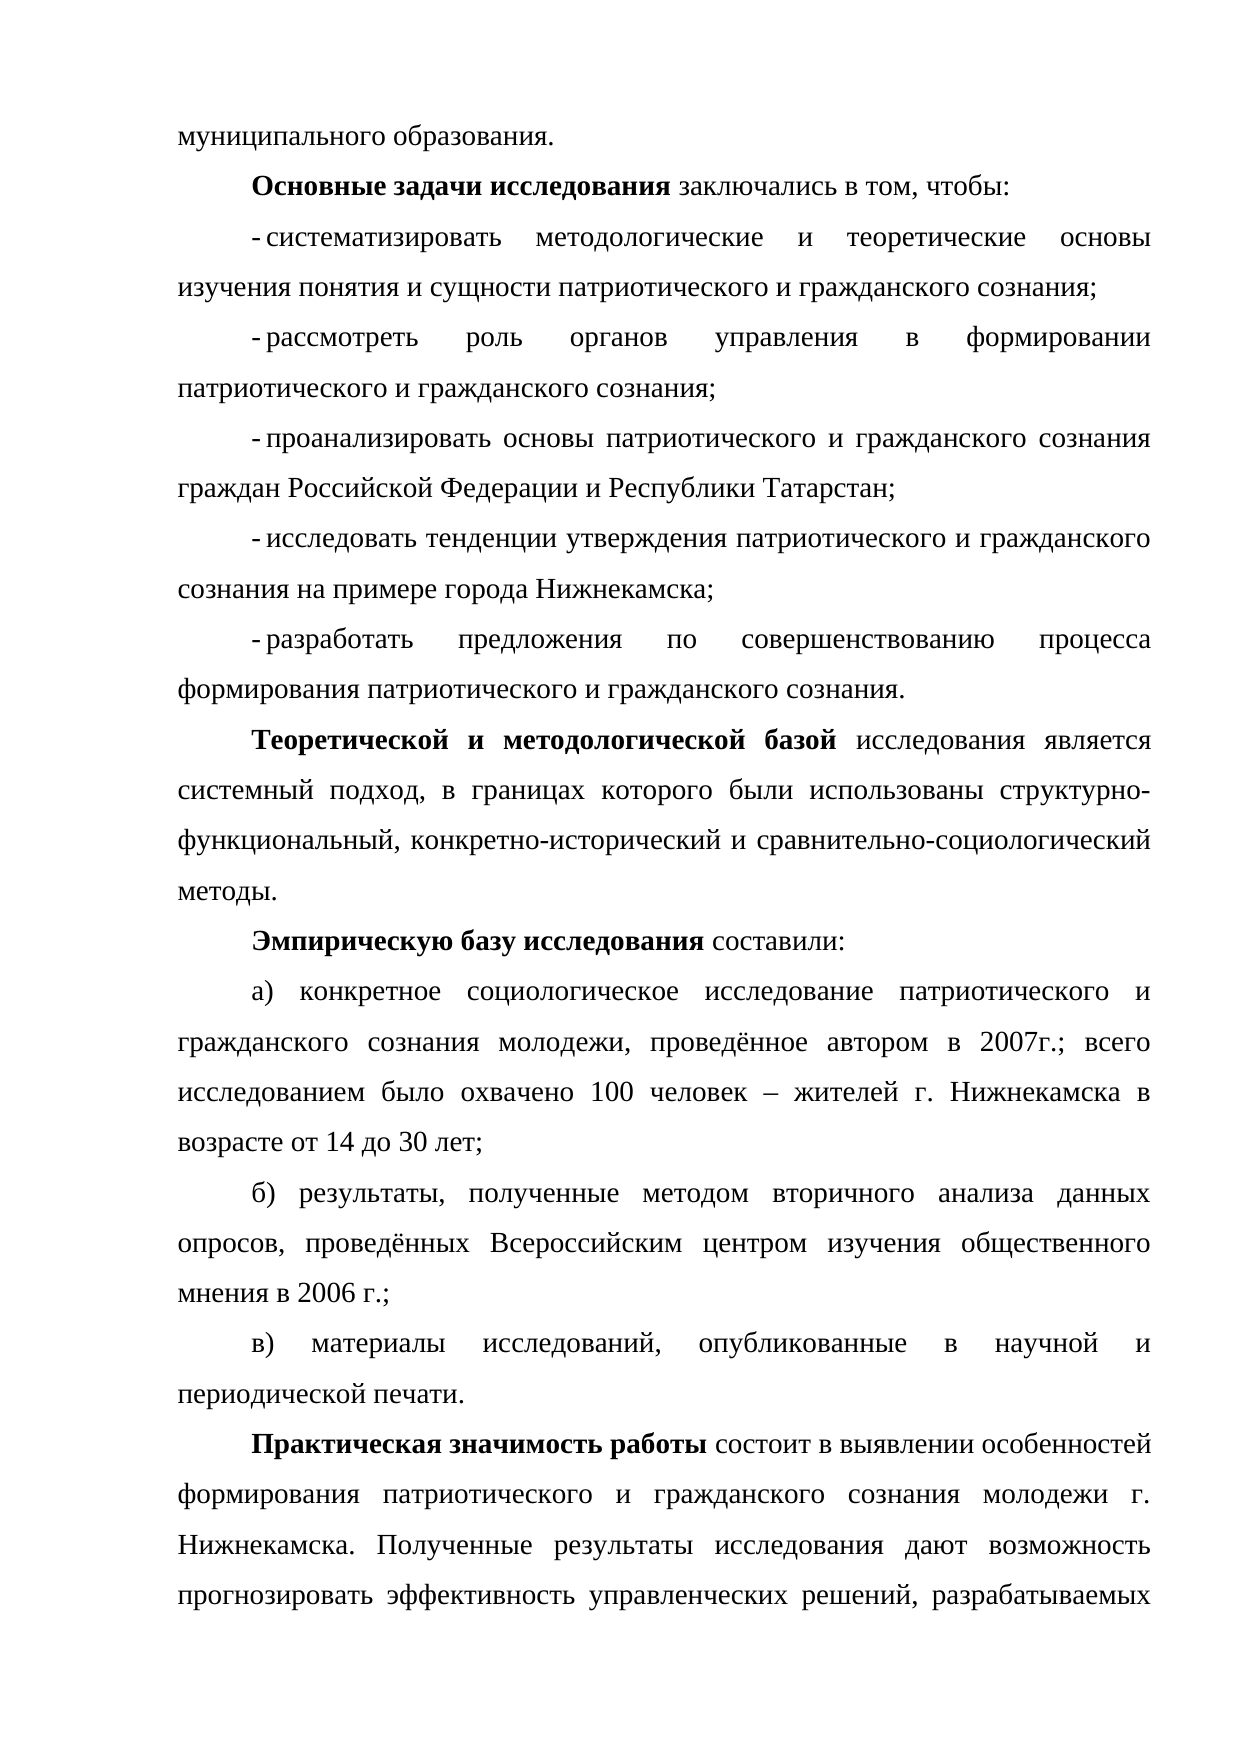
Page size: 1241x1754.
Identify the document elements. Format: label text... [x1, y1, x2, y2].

list проанализировать основы патриотического и гражданского сознания граждан Российской Федерации и Республики Татарстан; [177, 420, 1152, 504]
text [177, 118, 1152, 152]
list разработать предложения по совершенствованию процесса формирования патриотического и гражданского сознания. [177, 621, 1152, 705]
list систематизировать методологические и теоретические основы изучения понятия и сущности патриотического и гражданского сознания; [177, 219, 1152, 303]
list исследовать тенденции утверждения патриотического и гражданского сознания на примере города Нижнекамска; [177, 521, 1152, 604]
text Теоретической и методологической базой исследования является системный подход, в границах которого были использованы структурно-функциональный, конкретно-исторический и сравнительно-социологический методы. [177, 722, 1152, 906]
text Эмпирическую базу исследования составили: [177, 923, 1152, 957]
text а) конкретное социологическое исследование патриотического и гражданского сознания молодежи, проведённое автором в 2007г.; всего исследованием было охвачено 100 человек – жителей г. Нижнекамска в возрасте от 14 до 30 лет; [177, 973, 1152, 1158]
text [177, 1426, 1152, 1611]
text Основные задачи исследования заключались в том, чтобы: [177, 168, 1152, 202]
text б) результаты, полученные методом вторичного анализа данных опросов, проведённых Всероссийским центром изучения общественного мнения в 2006 г.; [177, 1175, 1152, 1309]
text в) материалы исследований, опубликованные в научной и периодической печати. [177, 1326, 1152, 1409]
list рассмотреть роль органов управления в формировании патриотического и гражданского сознания; [177, 319, 1152, 403]
